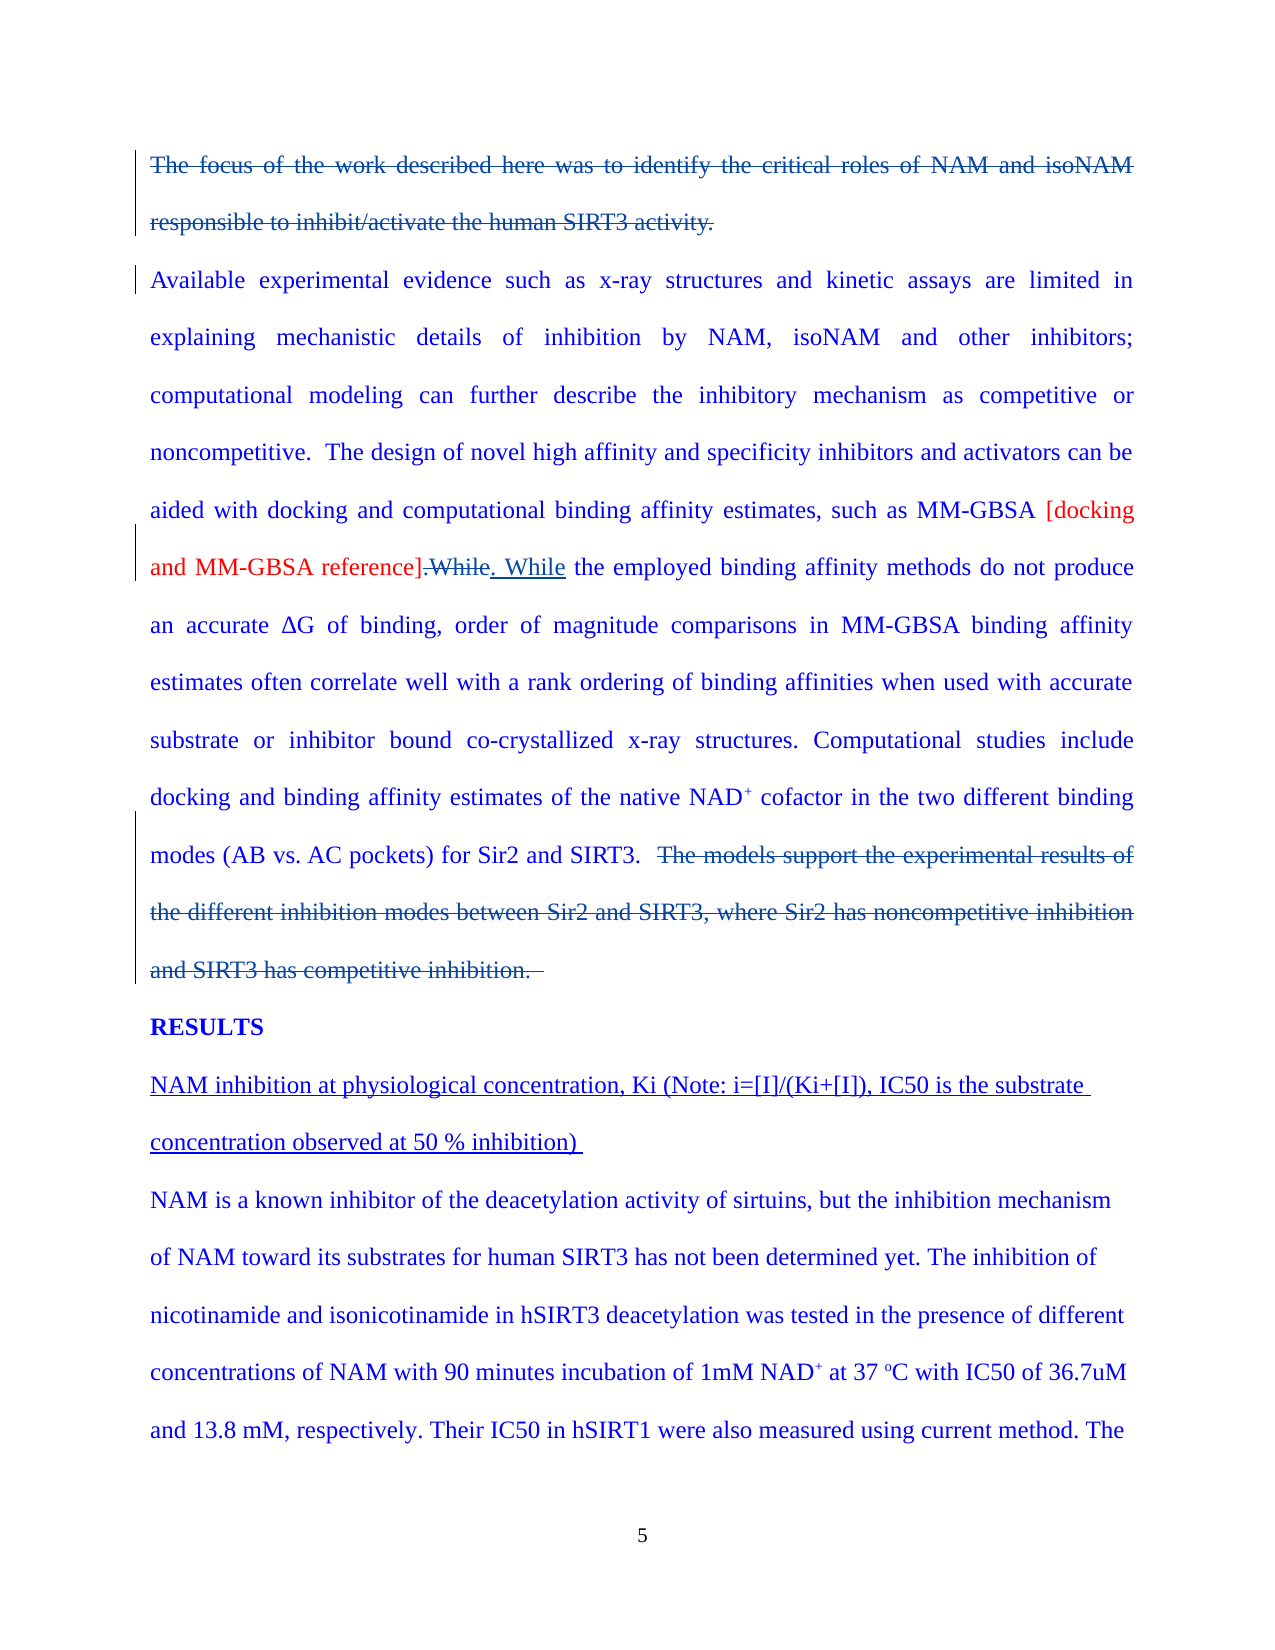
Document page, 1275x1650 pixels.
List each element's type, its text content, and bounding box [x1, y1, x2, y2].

text Available experimental evidence such as x-ray structures and kinetic assays are limited in explaining mechanistic details of inhibition by NAM, isoNAM and other inhibitors; computational modeling can further describe the inhibitory mechanism as competitive or noncompetitive. The design of novel high affinity and specificity inhibitors and activators can be aided with docking and computational binding affinity estimates, such as MM-GBSA [docking and MM-GBSA reference] the employed binding affinity methods do not produce an accurate ∆G of binding, order of magnitude comparisons in MM-GBSA binding affinity estimates often correlate well with a rank ordering of binding affinities when used with accurate substrate or inhibitor bound co-crystallized x-ray structures. Computational studies include docking and binding affinity estimates of the native NAD+ cofactor in the two different binding modes (AB vs. AC pockets) for Sir2 and SIRT3. [150, 265, 1134, 913]
text RESULTS [150, 1012, 1134, 1041]
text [150, 1185, 1134, 1444]
text Available experimental evidence such as x-ray structures and kinetic assays are limited in explaining mechanistic details of inhibition by NAM, isoNAM and other inhibitors; computational modeling can further describe the inhibitory mechanism as competitive or noncompetitive. The design of novel high affinity and specificity inhibitors and activators can be aided with docking and computational binding affinity estimates, such as MM-GBSA [docking and MM-GBSA reference] the employed binding affinity methods do not produce an accurate ∆G of binding, order of magnitude comparisons in MM-GBSA binding affinity estimates often correlate well with a rank ordering of binding affinities when used with accurate substrate or inhibitor bound co-crystallized x-ray structures. Computational studies include docking and binding affinity estimates of the native NAD+ cofactor in the two different binding modes (AB vs. AC pockets) for Sir2 and SIRT3. [150, 914, 1134, 984]
text NAM inhibition at physiological concentration, Ki (Note: i=[I]/(Ki+[I]), IC50 is the substrate concentration observed at 50 % inhibition) [150, 1070, 1134, 1156]
